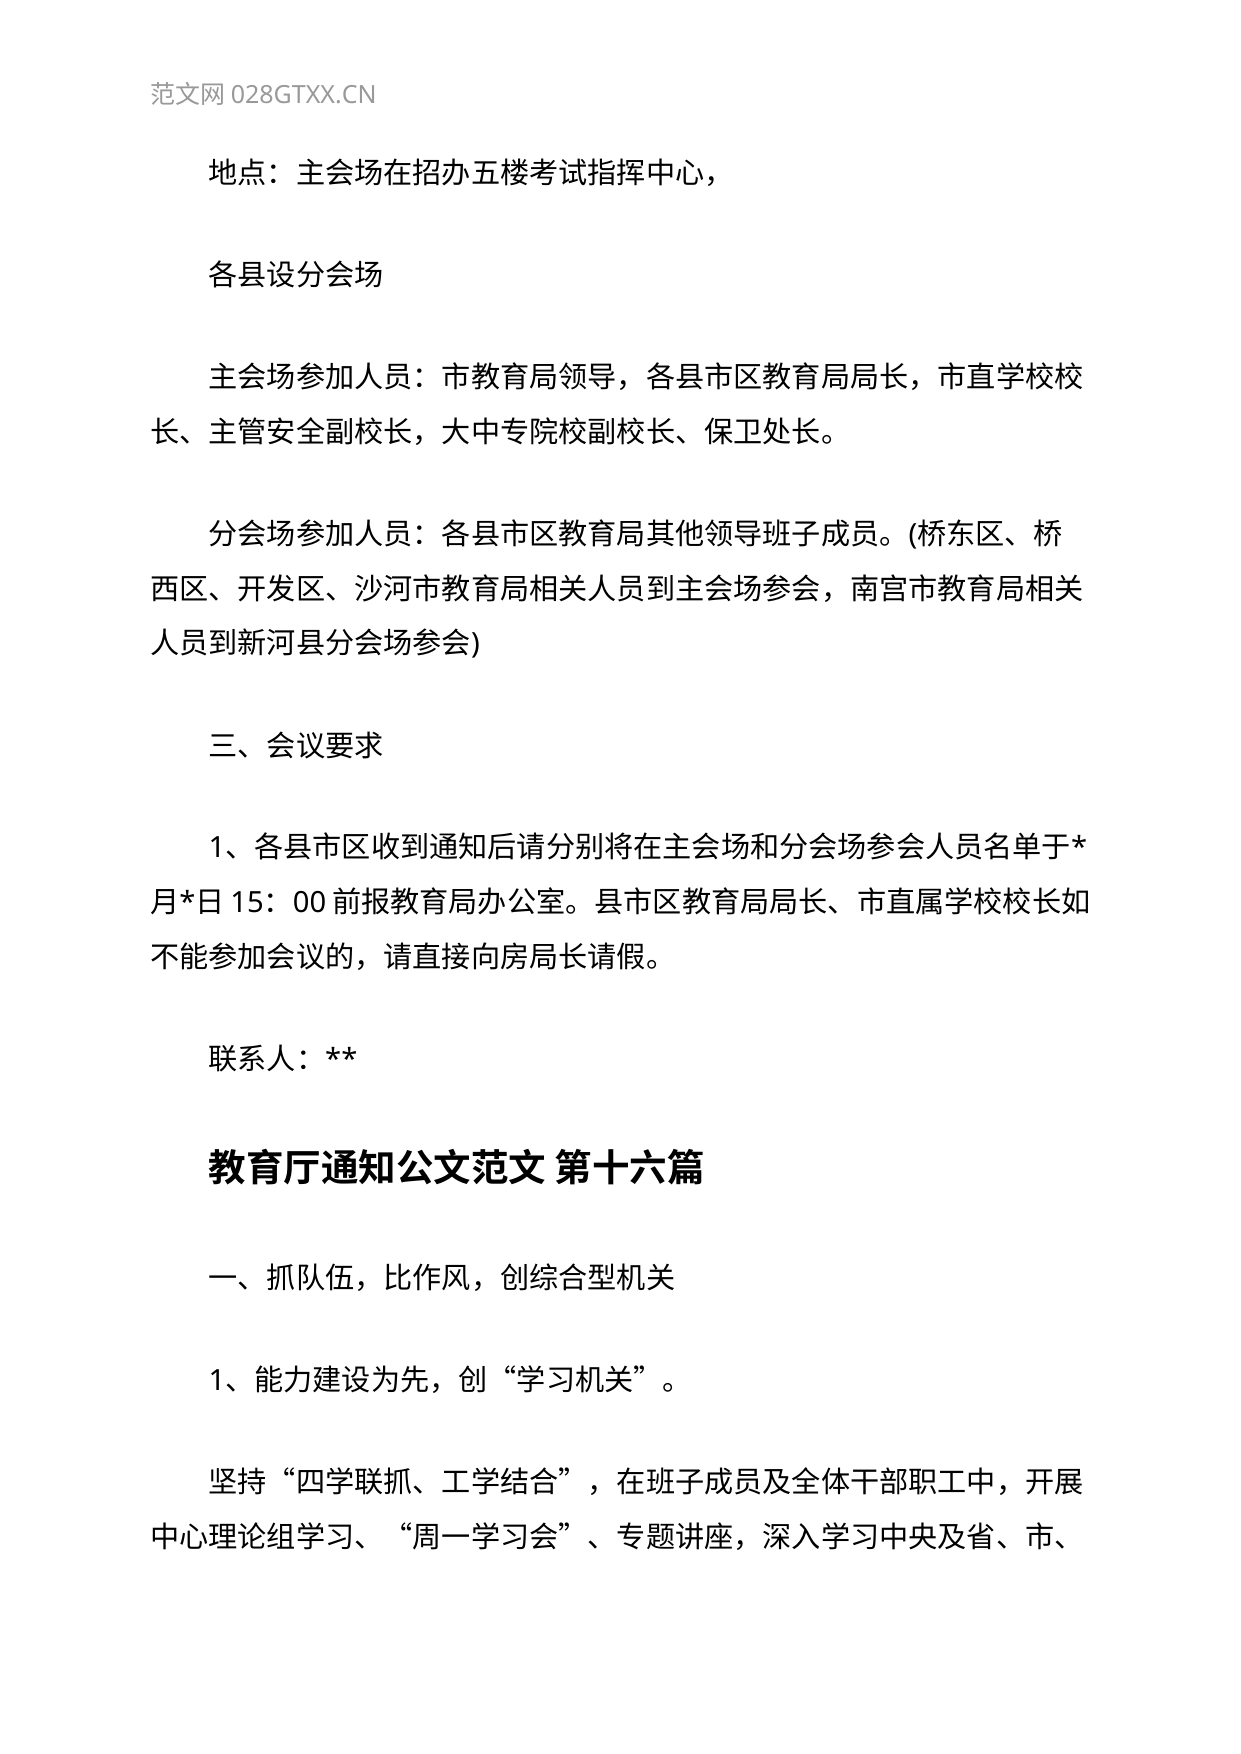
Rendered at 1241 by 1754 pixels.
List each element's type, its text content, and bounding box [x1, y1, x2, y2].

text 一、抓队伍，比作风，创综合型机关 [150, 1255, 1090, 1297]
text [150, 1459, 1090, 1556]
text 联系人：** [150, 1036, 1090, 1078]
text 教育厅通知公文范文 第十六篇 [150, 1138, 1090, 1192]
text 三、会议要求 [150, 722, 1090, 764]
text 分会场参加人员：各县市区教育局其他领导班子成员。(桥东区、桥西区、开发区、沙河市教育局相关人员到主会场参会，南宫市教育局相关人员到新河县分会场参会) [150, 510, 1090, 662]
text 1、各县市区收到通知后请分别将在主会场和分会场参会人员名单于*月*日15：00前报教育局办公室。县市区教育局局长、市直属学校校长如不能参加会议的，请直接向房局长请假。 [150, 824, 1090, 976]
text 主会场参加人员：市教育局领导，各县市区教育局局长，市直学校校长、主管安全副校长，大中专院校副校长、保卫处长。 [150, 353, 1090, 451]
text 地点：主会场在招办五楼考试指挥中心， [150, 150, 1090, 192]
text 1、能力建设为先，创“学习机关”。 [150, 1357, 1090, 1399]
text 各县设分会场 [150, 252, 1090, 294]
